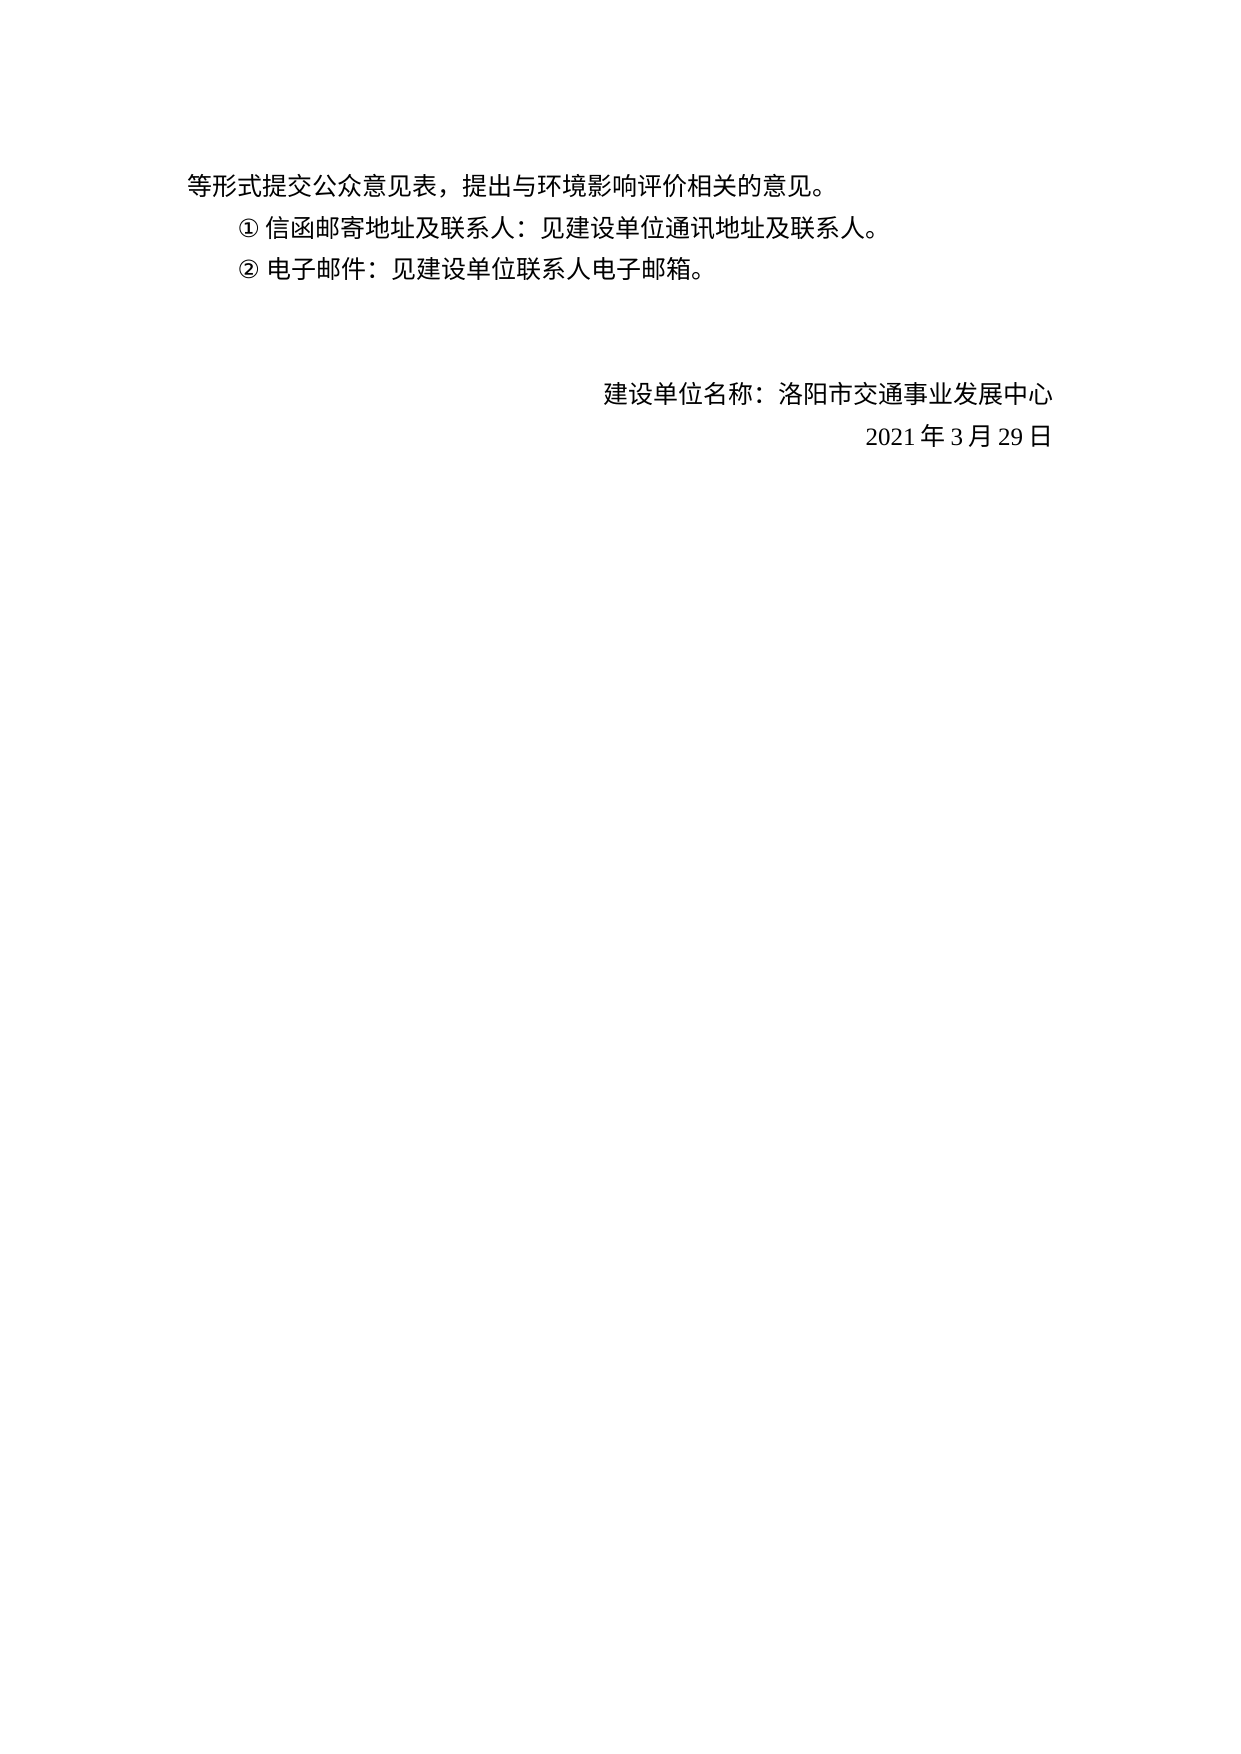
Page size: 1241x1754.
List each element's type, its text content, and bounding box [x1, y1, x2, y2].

text ①信函邮寄地址及联系人：见建设单位通讯地址及联系人。 [187, 204, 1053, 245]
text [187, 162, 1053, 204]
text 建设单位名称：洛阳市交通事业发展中心 [187, 370, 1053, 412]
text 2021年3月29日 [187, 412, 1053, 454]
text ② 电子邮件：见建设单位联系人电子邮箱。 [187, 245, 1053, 287]
